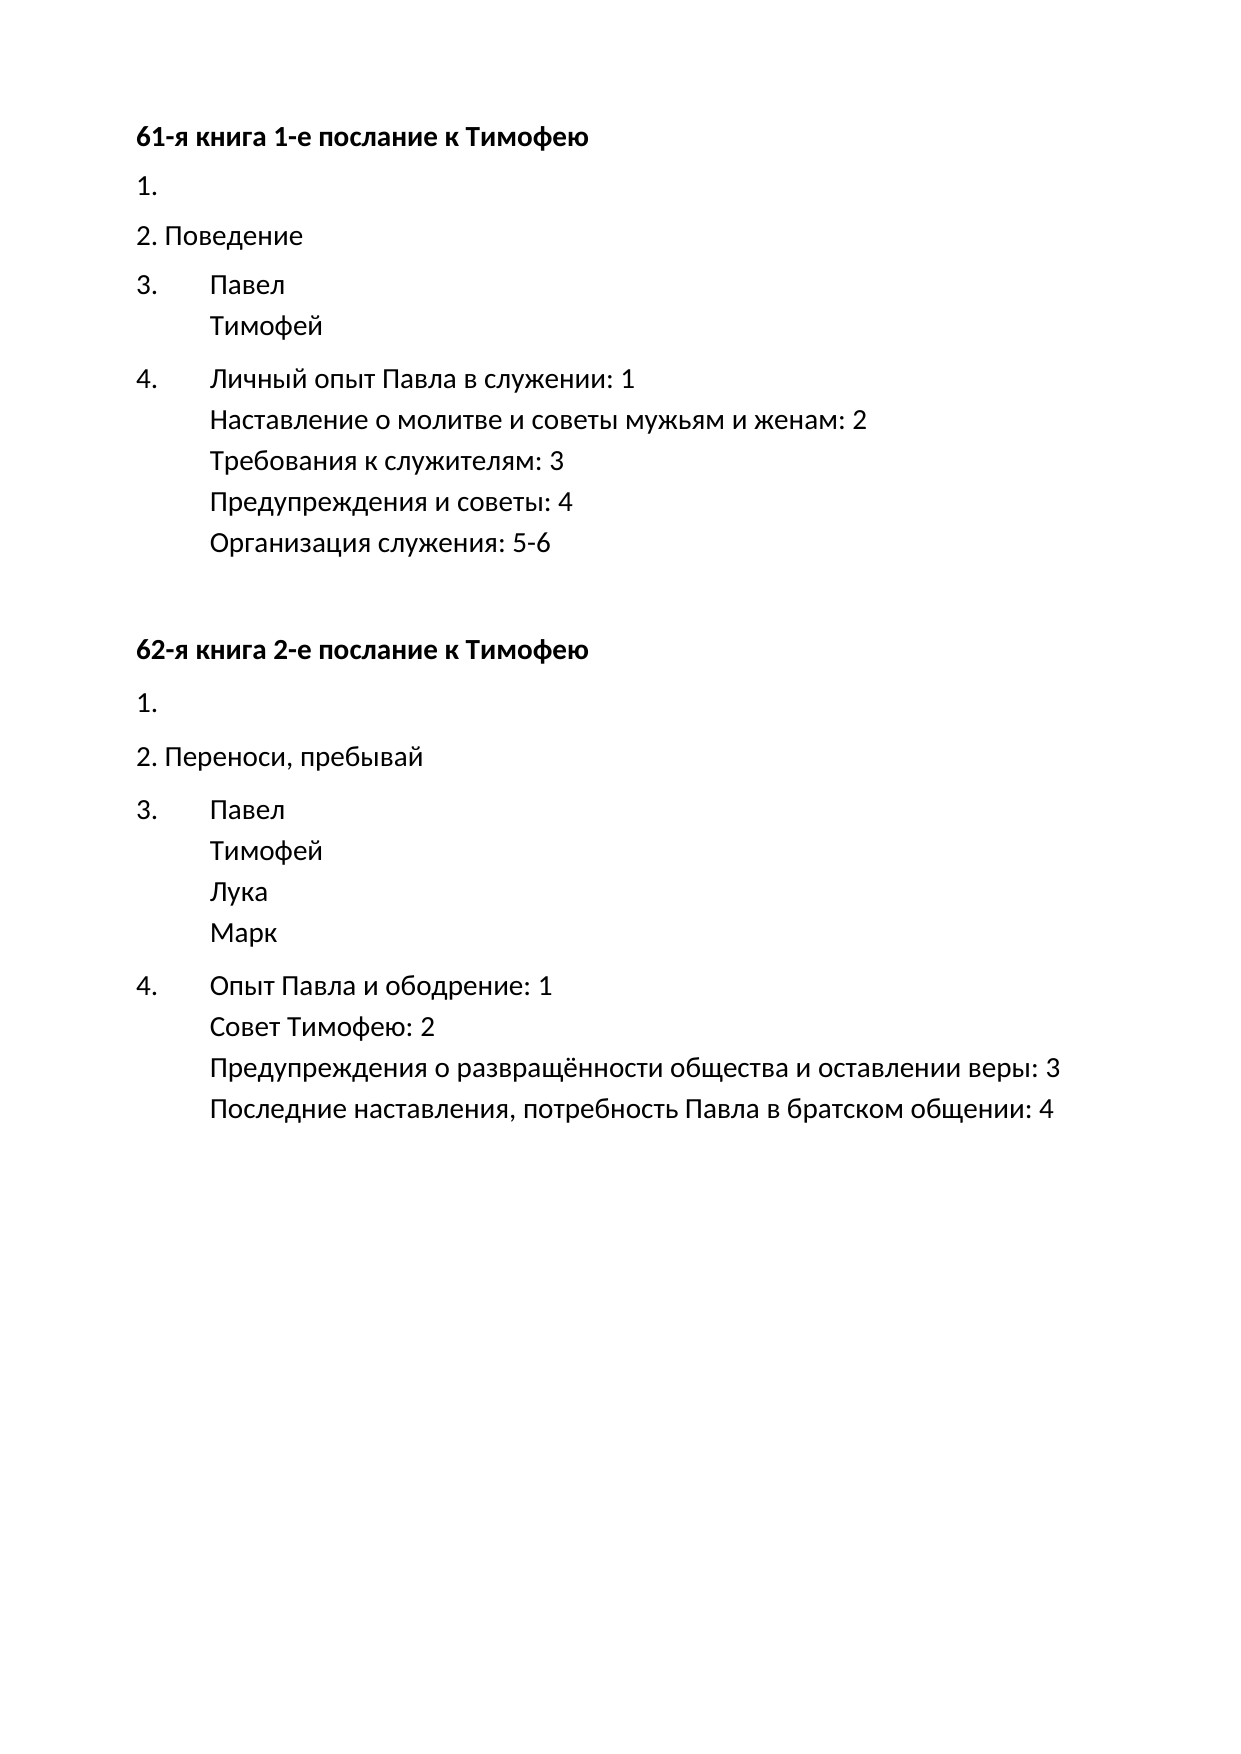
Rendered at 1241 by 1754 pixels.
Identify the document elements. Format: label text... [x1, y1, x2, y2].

text 2. Поведение [136, 217, 1152, 252]
text 4. Личный опыт Павла в служении: 1 [136, 360, 1152, 396]
text 2. Переноси, пребывай [136, 738, 1152, 773]
text 62-я книга 2-е послание к Тимофею [136, 631, 1152, 667]
text 4. Опыт Павла и ободрение: 1 [136, 967, 1152, 1003]
text Лука [136, 873, 1152, 909]
text 3. Павел [136, 266, 1152, 302]
text Предупреждения о развращённости общества и оставлении веры: 3 [136, 1049, 1152, 1085]
text Марк [136, 914, 1152, 950]
text 3. Павел [136, 791, 1152, 827]
text Тимофей [136, 832, 1152, 868]
text 61-я книга 1-е послание к Тимофею [136, 118, 1152, 154]
text Организация служения: 5-6 [136, 524, 1152, 560]
text Наставление о молитве и советы мужьям и женам: 2 [136, 401, 1152, 437]
text 1. [136, 684, 1152, 720]
text Тимофей [136, 307, 1152, 342]
text Последние наставления, потребность Павла в братском общении: 4 [136, 1090, 1152, 1126]
text 1. [136, 167, 1152, 203]
text Требования к служителям: 3 [136, 442, 1152, 478]
text Предупреждения и советы: 4 [136, 483, 1152, 519]
text Совет Тимофею: 2 [136, 1008, 1152, 1044]
